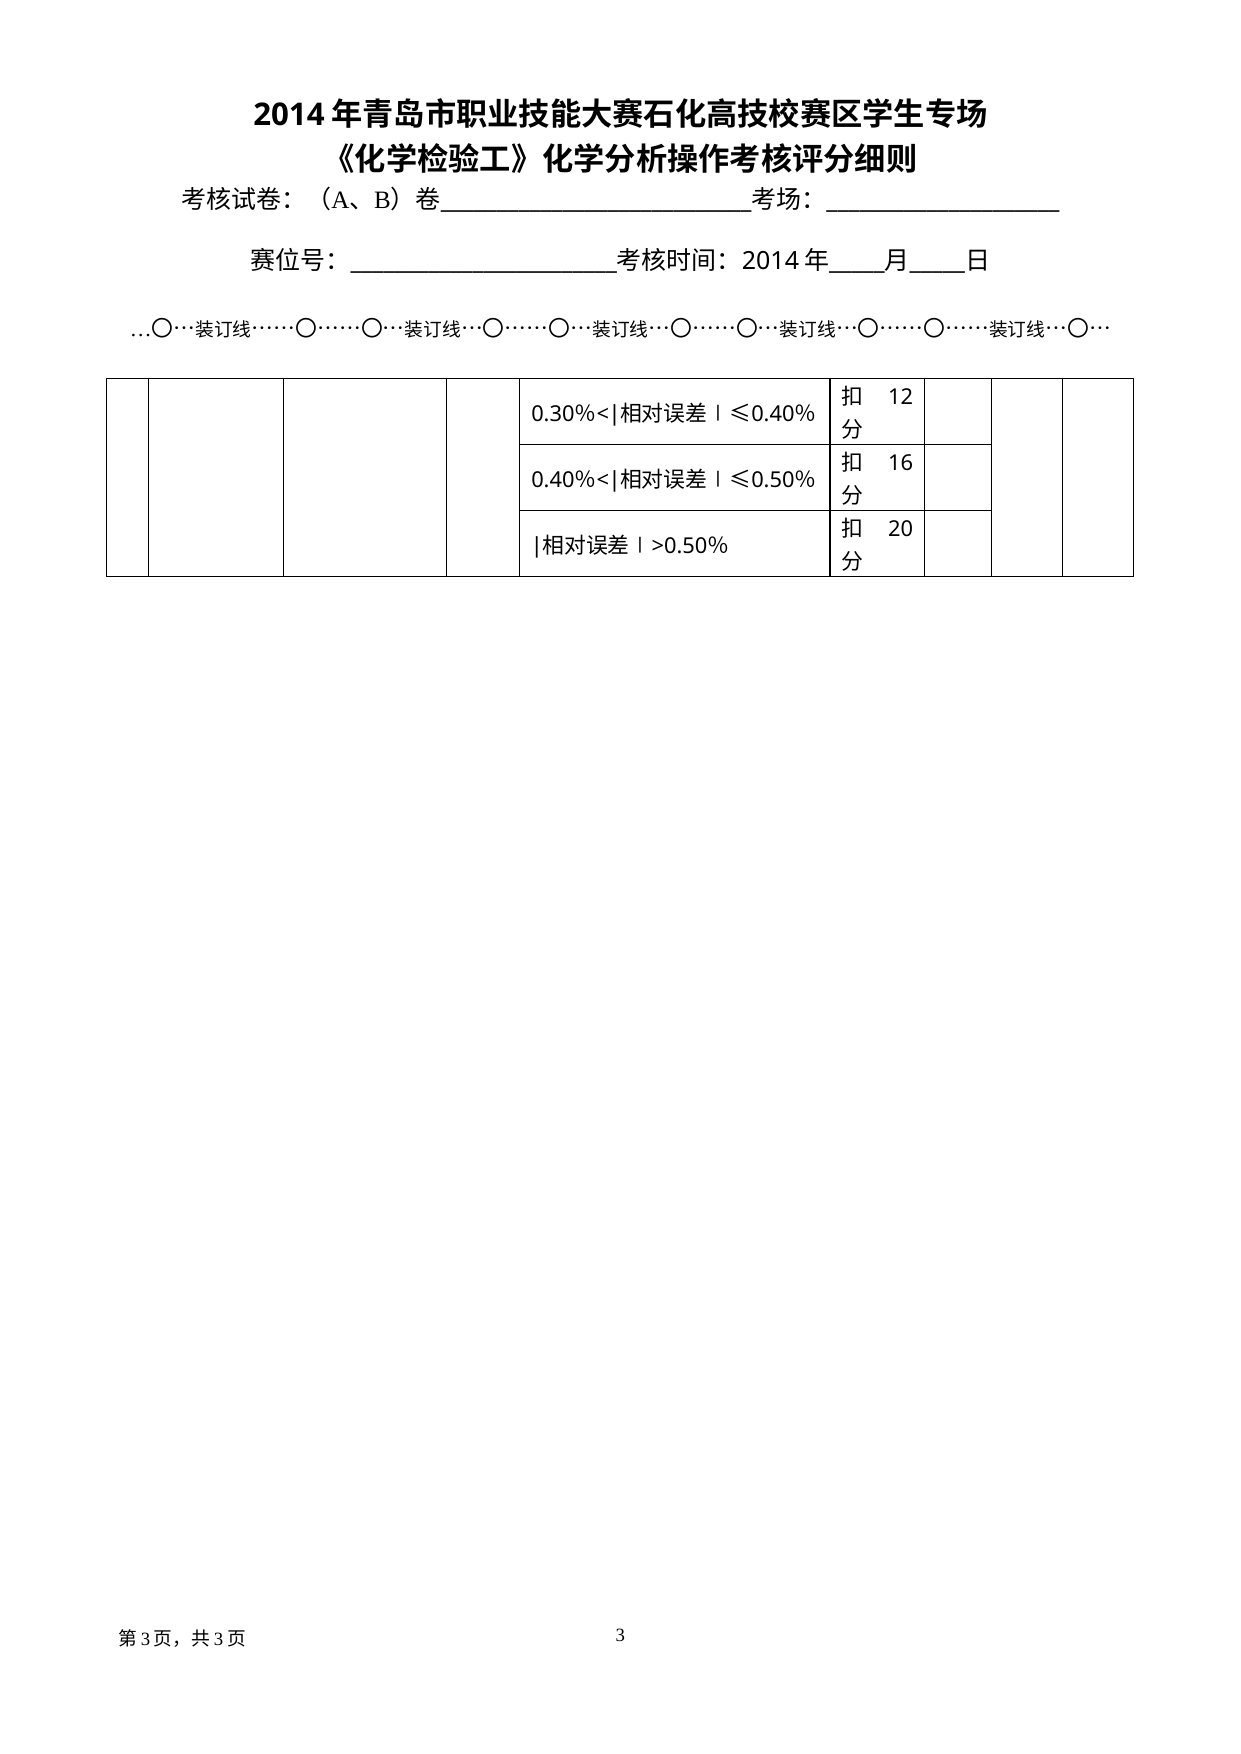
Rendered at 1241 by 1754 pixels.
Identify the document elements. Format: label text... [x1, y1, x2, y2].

table_cell [925, 379, 991, 444]
table_cell 扣12分 [831, 379, 924, 444]
table_cell ∣相对误差∣>0.50％ [520, 511, 829, 576]
table_cell 0.30％<∣相对误差∣≤0.40％ [520, 379, 829, 444]
table_cell 0.40％<∣相对误差∣≤0.50％ [520, 445, 829, 510]
table_cell [925, 445, 991, 510]
table_cell [925, 511, 991, 576]
table_cell 扣16分 [831, 445, 924, 510]
table_cell 扣20分 [831, 511, 924, 576]
